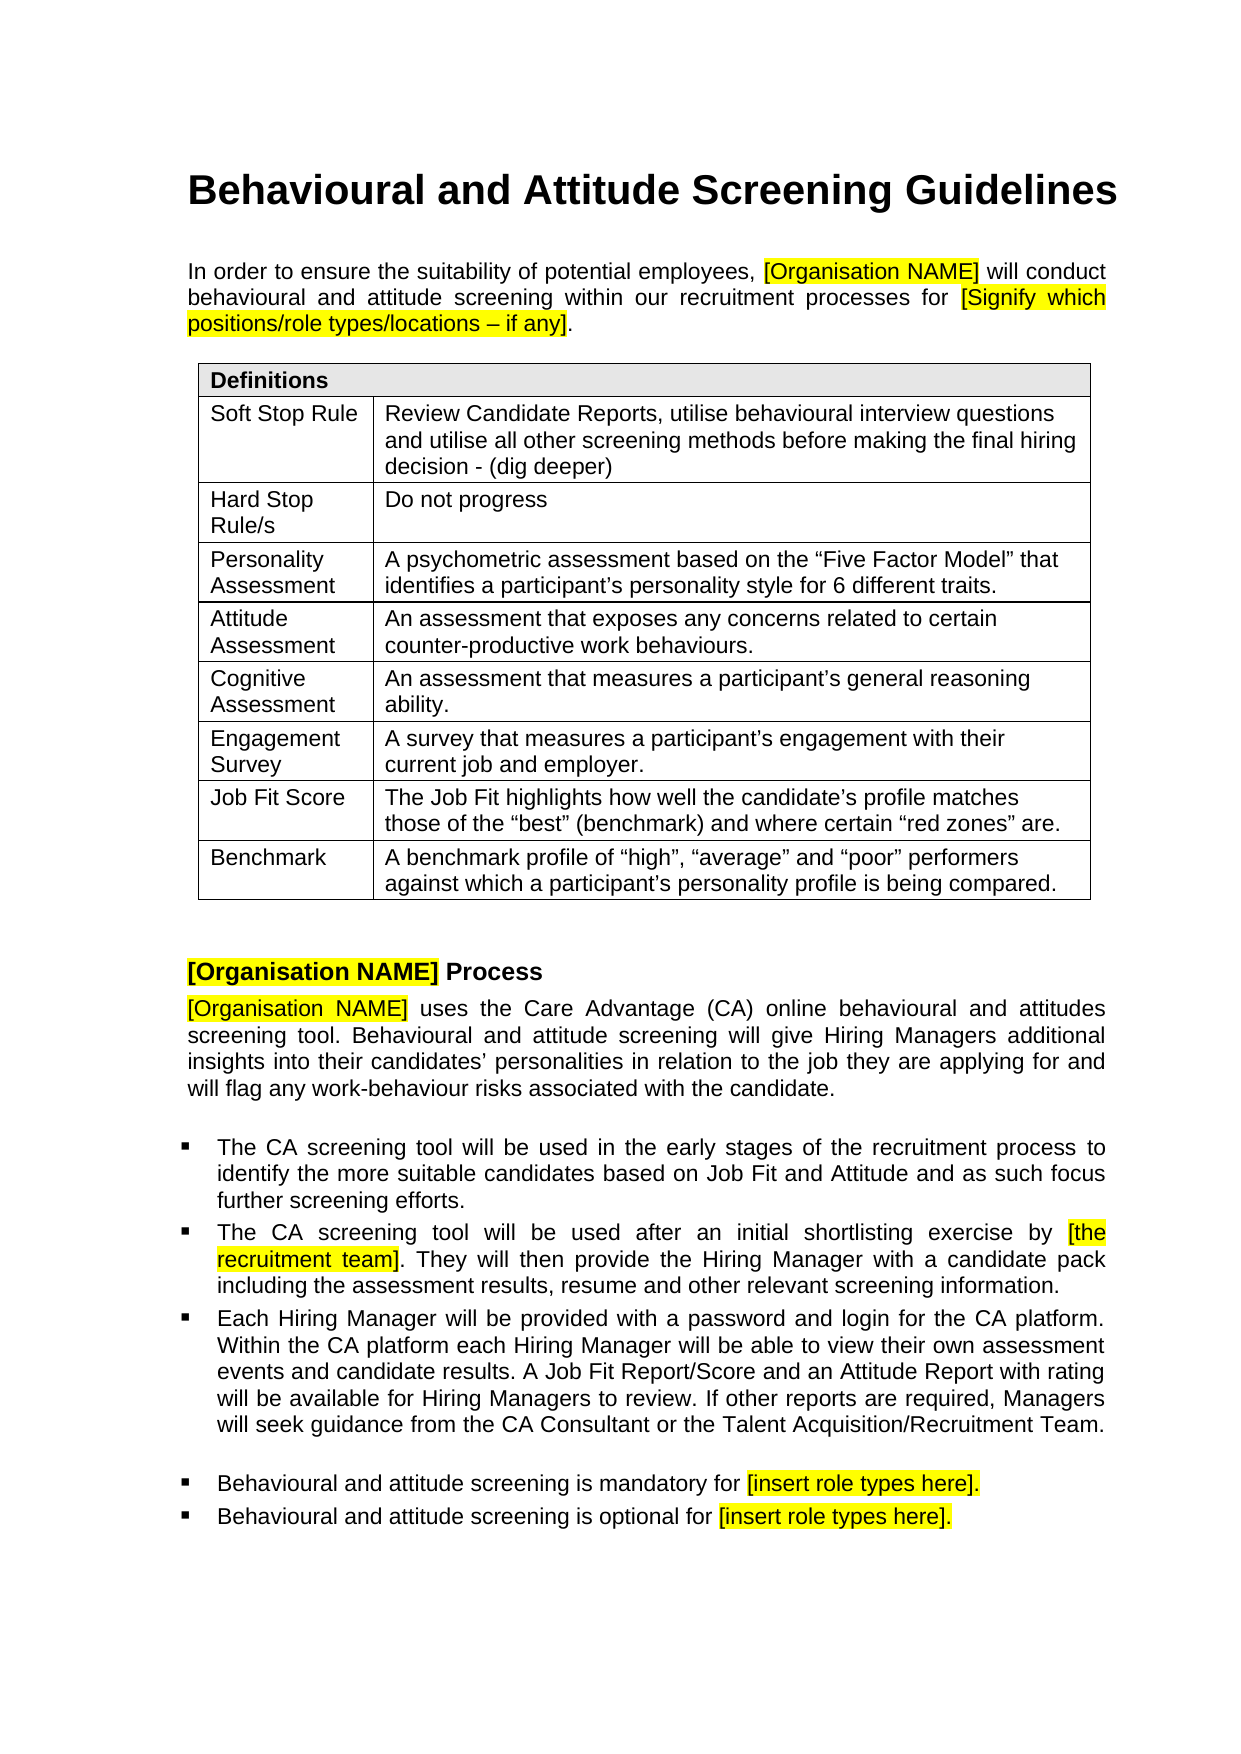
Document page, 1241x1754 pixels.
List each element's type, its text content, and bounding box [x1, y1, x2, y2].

list The CA screening tool will be used in the early stages of the recruitment process to identify the more suitable candidates based on Job Fit and Attitude and as such focus further screening efforts. [179, 1133, 1106, 1213]
table_cell Attitude Assessment [199, 603, 373, 661]
table_cell An assessment that measures a participant’s general reasoning ability. [374, 662, 1090, 721]
table_cell A benchmark profile of “high”, “average” and “poor” performers against which a participant’s personality profile is being compared. [374, 841, 1090, 899]
table_cell Job Fit Score [199, 781, 373, 840]
table_cell Cognitive Assessment [199, 662, 373, 721]
table_cell An assessment that exposes any concerns related to certain counter-productive work behaviours. [374, 603, 1090, 661]
list The CA screening tool will be used after an initial shortlisting exercise by [the recruitment team]. They will then provide the Hiring Manager with a candidate pack including the assessment results, resume and other relevant screening information. [179, 1219, 1106, 1299]
table_cell The Job Fit highlights how well the candidate’s profile matches those of the “best” (benchmark) and where certain “red zones” are. [374, 781, 1090, 840]
table_cell A survey that measures a participant’s engagement with their current job and employer. [374, 722, 1090, 780]
table_cell Soft Stop Rule [199, 397, 373, 482]
text In order to ensure the suitability of potential employees, [Organisation NAME] will conduct behavioural and attitude screening within our recruitment processes for [Signify which positions/role types/locations – if any]. [187, 258, 1106, 337]
table_header Definitions [199, 364, 1090, 396]
table_cell Hard Stop Rule/s [199, 483, 373, 542]
text [Organisation NAME] uses the Care Advantage (CA) online behavioural and attitudes screening tool. Behavioural and attitude screening will give Hiring Managers additional insights into their candidates’ personalities in relation to the job they are applying for and will flag any work-behaviour risks associated with the candidate. [187, 995, 1106, 1101]
list Behavioural and attitude screening is optional for [insert role types here]. [179, 1503, 1106, 1530]
table_cell Benchmark [199, 841, 373, 899]
table_cell A psychometric assessment based on the “Five Factor Model” that identifies a participant’s personality style for 6 different traits. [374, 543, 1090, 601]
subtitle Behavioural and Attitude Screening Guidelines [187, 162, 1132, 214]
table_cell Do not progress [374, 483, 1090, 542]
table_cell Engagement Survey [199, 722, 373, 780]
list Behavioural and attitude screening is mandatory for [insert role types here]. [179, 1470, 1106, 1497]
subtitle [Organisation NAME] Process [187, 939, 1106, 991]
table_cell Personality Assessment [199, 543, 373, 601]
list Each Hiring Manager will be provided with a password and login for the CA platform. Within the CA platform each Hiring Manager will be able to view their own assessment events and candidate results. A Job Fit Report/Score and an Attitude Report with rating will be available for Hiring Managers to review. If other reports are required, Managers will seek guidance from the CA Consultant or the Talent Acquisition/Recruitment Team. [179, 1305, 1106, 1464]
table_cell Review Candidate Reports, utilise behavioural interview questions and utilise all other screening methods before making the final hiring decision - (dig deeper) [374, 397, 1090, 482]
